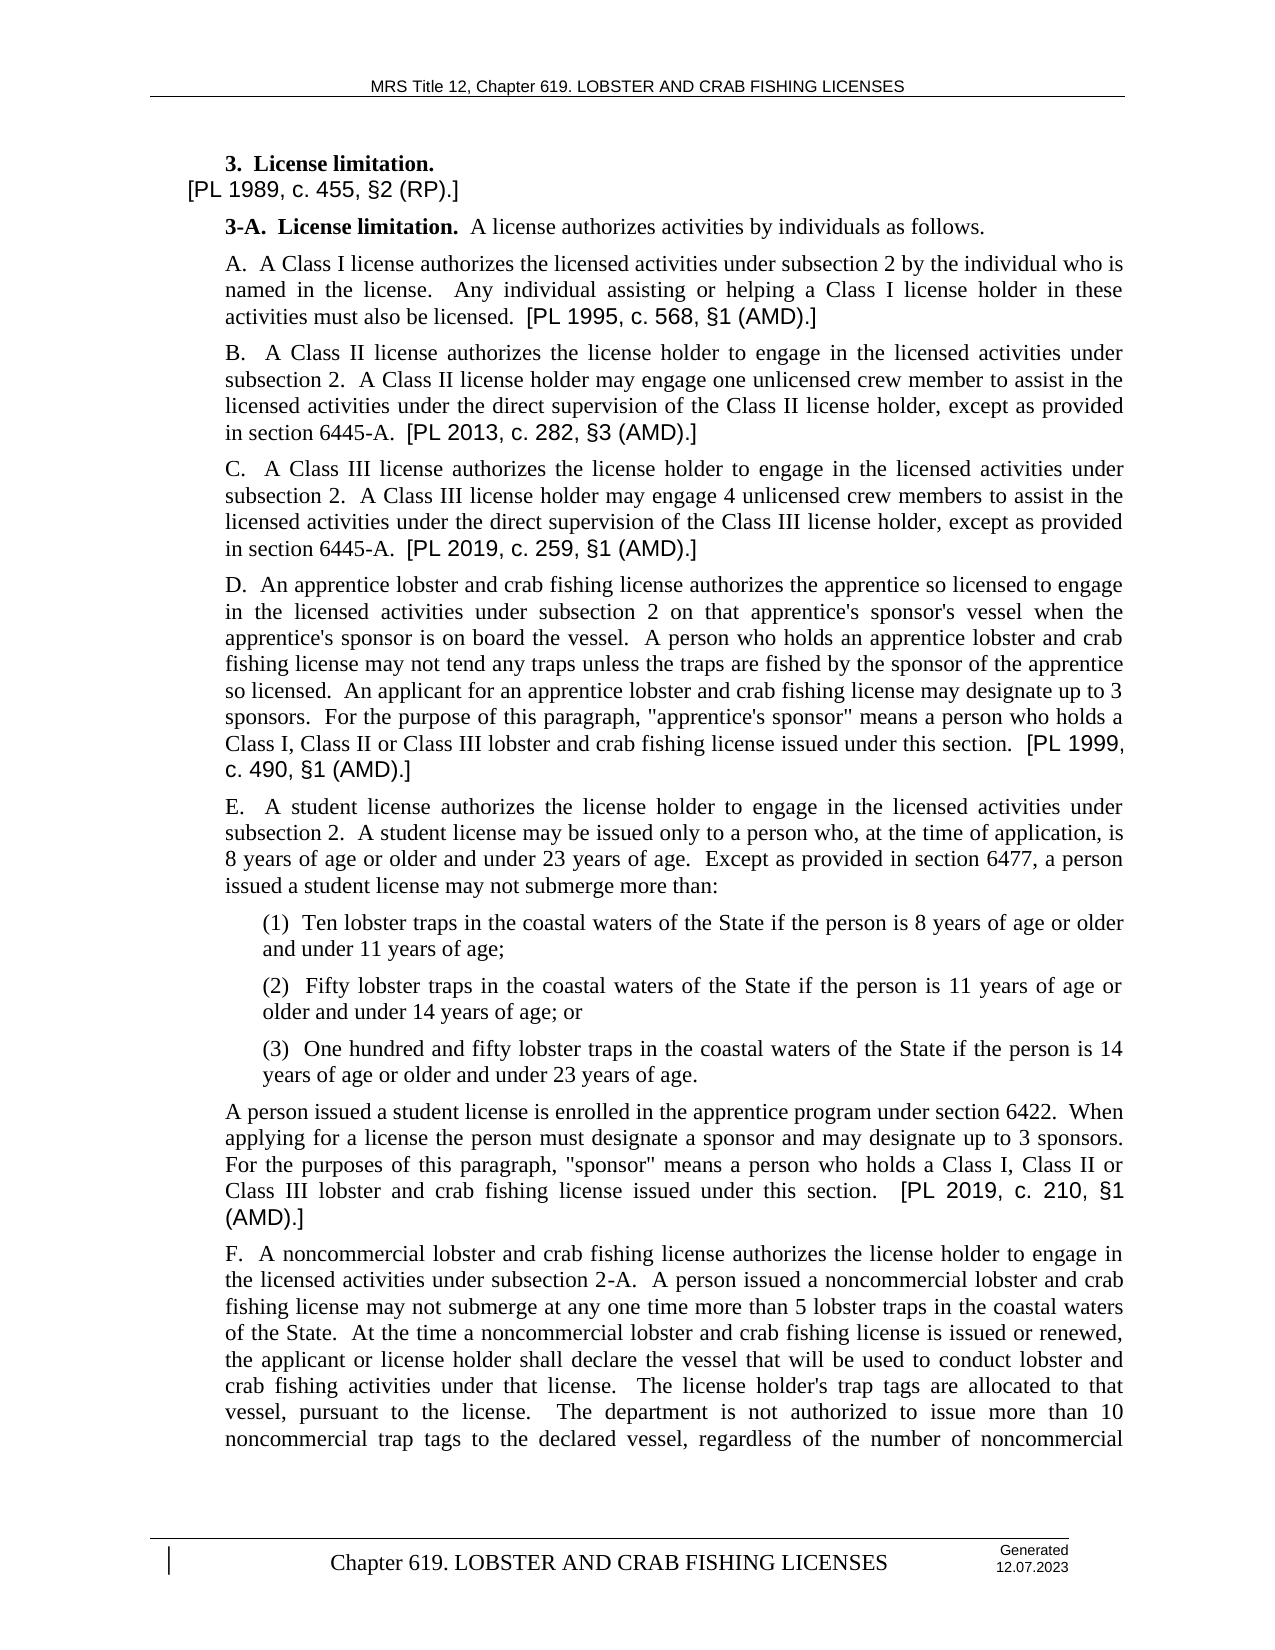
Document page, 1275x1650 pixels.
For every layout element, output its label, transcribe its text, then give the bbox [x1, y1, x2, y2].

text [PL 1989, c. 455, §2 (RP).] [187, 176, 1125, 203]
text A. A Class I license authorizes the licensed activities under subsection 2 by the individual who is named in the license. Any individual assisting or helping a Class I license holder in these activities must also be licensed. [PL 1995, c. 568, §1 (AMD).] [225, 250, 1125, 329]
text B. A Class II license authorizes the license holder to engage in the licensed activities under subsection 2. A Class II license holder may engage one unlicensed crew member to assist in the licensed activities under the direct supervision of the Class II license holder, except as provided in section 6445‑A. [PL 2013, c. 282, §3 (AMD).] [225, 339, 1125, 445]
text 3-A. License limitation. A license authorizes activities by individuals as follows. [187, 213, 1125, 239]
text E. A student license authorizes the license holder to engage in the licensed activities under subsection 2. A student license may be issued only to a person who, at the time of application, is 8 years of age or older and under 23 years of age. Except as provided in section 6477, a person issued a student license may not submerge more than: [225, 793, 1125, 898]
text 3. License limitation. [187, 150, 1125, 176]
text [225, 1240, 1125, 1451]
text D. An apprentice lobster and crab fishing license authorizes the apprentice so licensed to engage in the licensed activities under subsection 2 on that apprentice's sponsor's vessel when the apprentice's sponsor is on board the vessel. A person who holds an apprentice lobster and crab fishing license may not tend any traps unless the traps are fished by the sponsor of the apprentice so licensed. An applicant for an apprentice lobster and crab fishing license may designate up to 3 sponsors. For the purpose of this paragraph, "apprentice's sponsor" means a person who holds a Class I, Class II or Class III lobster and crab fishing license issued under this section. [PL 1999, c. 490, §1 (AMD).] [225, 571, 1125, 782]
text (2) Fifty lobster traps in the coastal waters of the State if the person is 11 years of age or older and under 14 years of age; or [262, 972, 1125, 1024]
text A person issued a student license is enrolled in the apprentice program under section 6422. When applying for a license the person must designate a sponsor and may designate up to 3 sponsors. For the purposes of this paragraph, "sponsor" means a person who holds a Class I, Class II or Class III lobster and crab fishing license issued under this section. [PL 2019, c. 210, §1 (AMD).] [225, 1098, 1125, 1230]
text (1) Ten lobster traps in the coastal waters of the State if the person is 8 years of age or older and under 11 years of age; [262, 908, 1125, 961]
text (3) One hundred and fifty lobster traps in the coastal waters of the State if the person is 14 years of age or older and under 23 years of age. [262, 1035, 1125, 1087]
text C. A Class III license authorizes the license holder to engage in the licensed activities under subsection 2. A Class III license holder may engage 4 unlicensed crew members to assist in the licensed activities under the direct supervision of the Class III license holder, except as provided in section 6445‑A. [PL 2019, c. 259, §1 (AMD).] [225, 455, 1125, 561]
